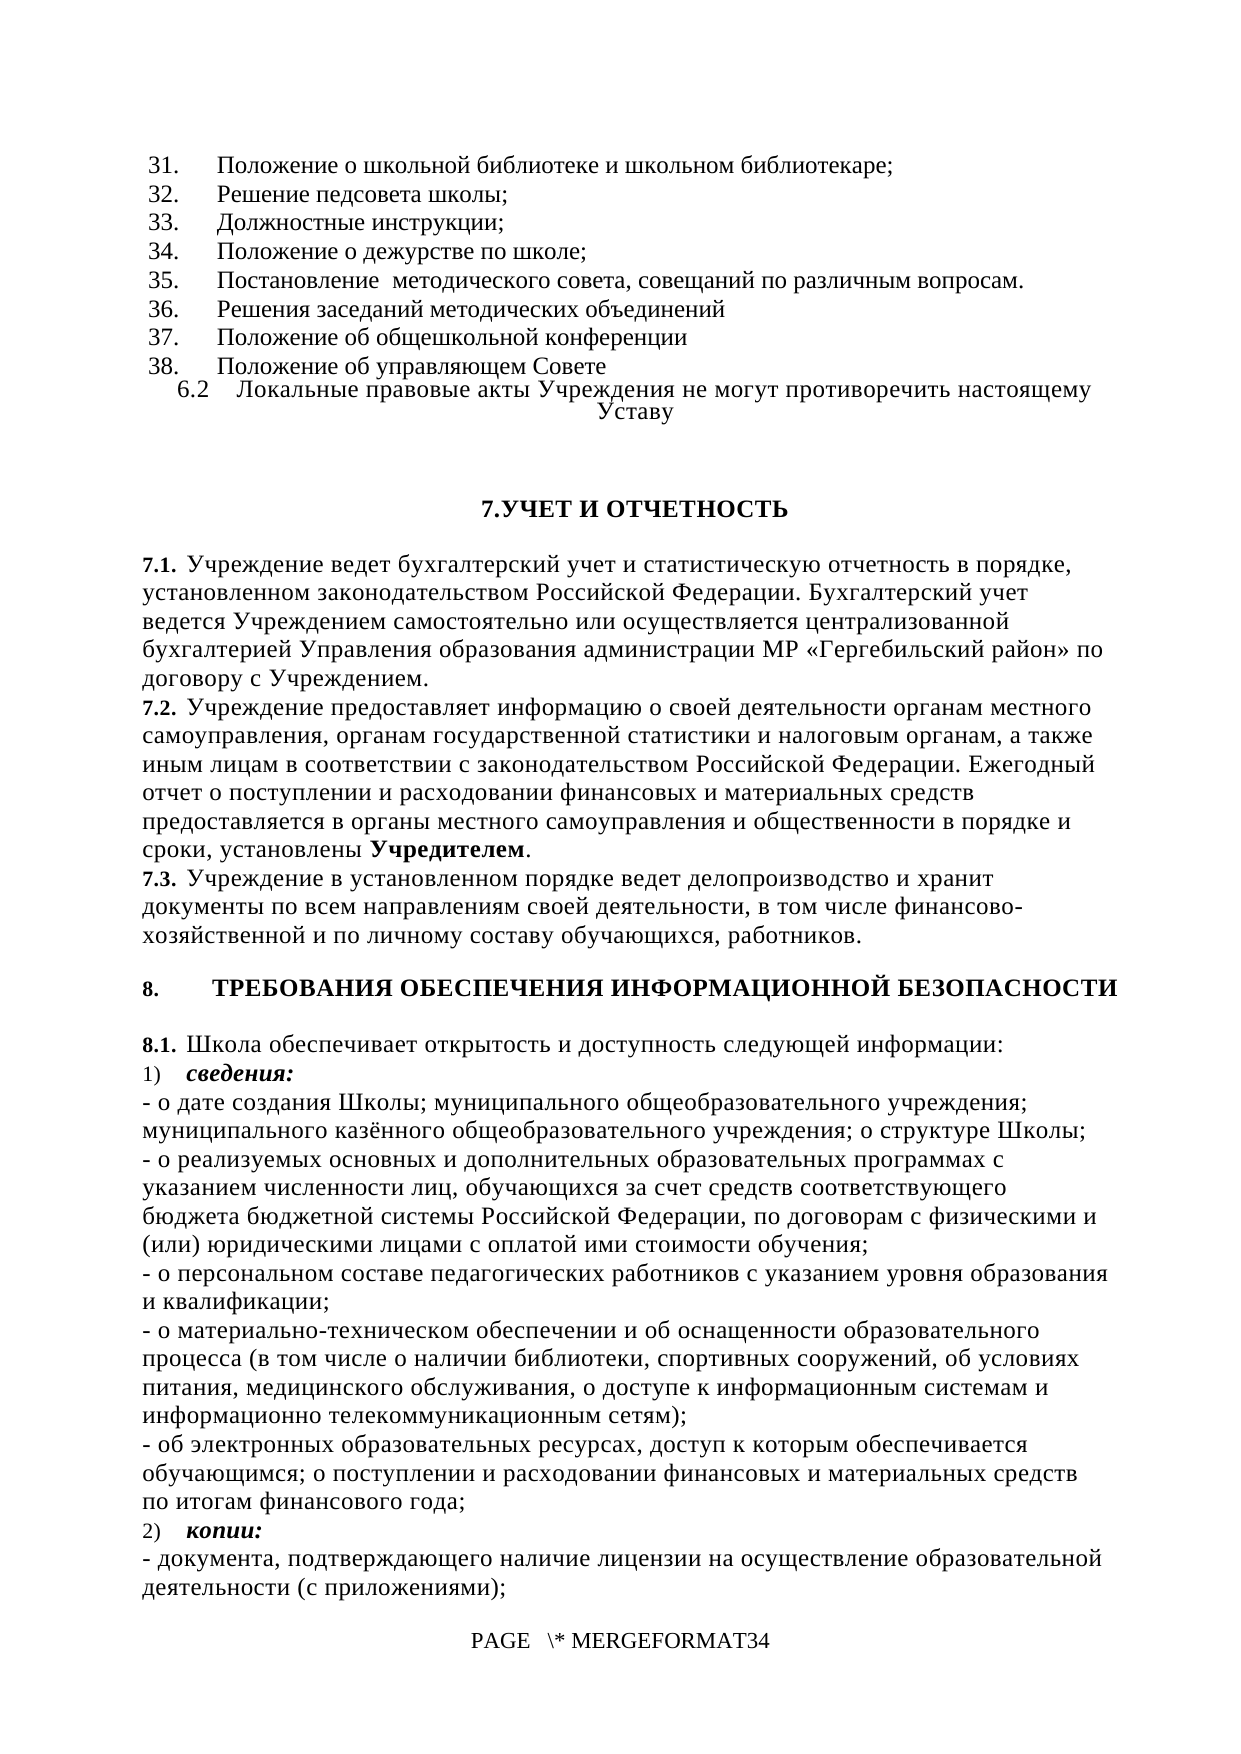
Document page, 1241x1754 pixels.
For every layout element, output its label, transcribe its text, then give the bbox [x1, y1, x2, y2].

list Постановление методического совета, совещаний по различным вопросам. [148, 265, 1128, 294]
text - документа, подтверждающего наличие лицензии на осуществление образовательной деятельности (с приложениями); [142, 1544, 1111, 1601]
list ТРЕБОВАНИЯ ОБЕСПЕЧЕНИЯ ИНФОРМАЦИОННОЙ БЕЗОПАСНОСТИ [142, 979, 1128, 1001]
text - о реализуемых основных и дополнительных образовательных программах с указанием численности лиц, обучающихся за счет средств соответствующего бюджета бюджетной системы Российской Федерации, по договорам с физическими и (или) юридическими лицами с оплатой ими стоимости обучения; [142, 1144, 1111, 1258]
list Решение педсовета школы; [148, 179, 1128, 207]
text - об электронных образовательных ресурсах, доступ к которым обеспечивается обучающимся; о поступлении и расходовании финансовых и материальных средств по итогам финансового года; [142, 1429, 1111, 1515]
text - о персональном составе педагогических работников с указанием уровня образования и квалификации; [142, 1258, 1111, 1315]
list копии: [142, 1515, 1128, 1544]
list Положение о дежурстве по школе; [148, 236, 1128, 265]
list Учреждение ведет бухгалтерский учет и статистическую отчетность в порядке, установленном законодательством Российской Федерации. Бухгалтерский учет ведется Учреждением самостоятельно или осуществляется централизованной бухгалтерией Управления образования администрации МР «Гергебильский район» по договору с Учреждением. [142, 549, 1111, 692]
text 6.2 Локальные правовые акты Учреждения не могут противоречить настоящему Уставу [142, 380, 1128, 424]
list сведения: [142, 1058, 1128, 1087]
list Положение о школьной библиотеке и школьном библиотекаре; [148, 150, 1128, 179]
list Решения заседаний методических объединений [148, 294, 1128, 322]
list Должностные инструкции; [148, 207, 1128, 236]
text - о материально-техническом обеспечении и об оснащенности образовательного процесса (в том числе о наличии библиотеки, спортивных сооружений, об условиях питания, медицинского обслуживания, о доступе к информационным системам и информационно телекоммуникационным сетям); [142, 1315, 1111, 1429]
list Школа обеспечивает открытость и доступность следующей информации: [142, 1030, 1128, 1058]
text - о дате создания Школы; муниципального общеобразовательного учреждения; муниципального казённого общеобразовательного учреждения; о структуре Школы; [142, 1087, 1111, 1144]
list Учреждение предоставляет информацию о своей деятельности органам местного самоуправления, органам государственной статистики и налоговым органам, а также иным лицам в соответствии с законодательством Российской Федерации. Ежегодный отчет о поступлении и расходовании финансовых и материальных средств предоставляется в органы местного самоуправления и общественности в порядке и сроки, установлены Учредителем. [142, 692, 1111, 863]
text 7.УЧЕТ И ОТЧЕТНОСТЬ [142, 500, 1128, 522]
list Положение об управляющем Совете [148, 351, 1128, 380]
list Учреждение в установленном порядке ведет делопроизводство и хранит документы по всем направлениям своей деятельности, в том числе финансово-хозяйственной и по личному составу обучающихся, работников. [142, 863, 1111, 949]
list Положение об общешкольной конференции [148, 322, 1128, 351]
